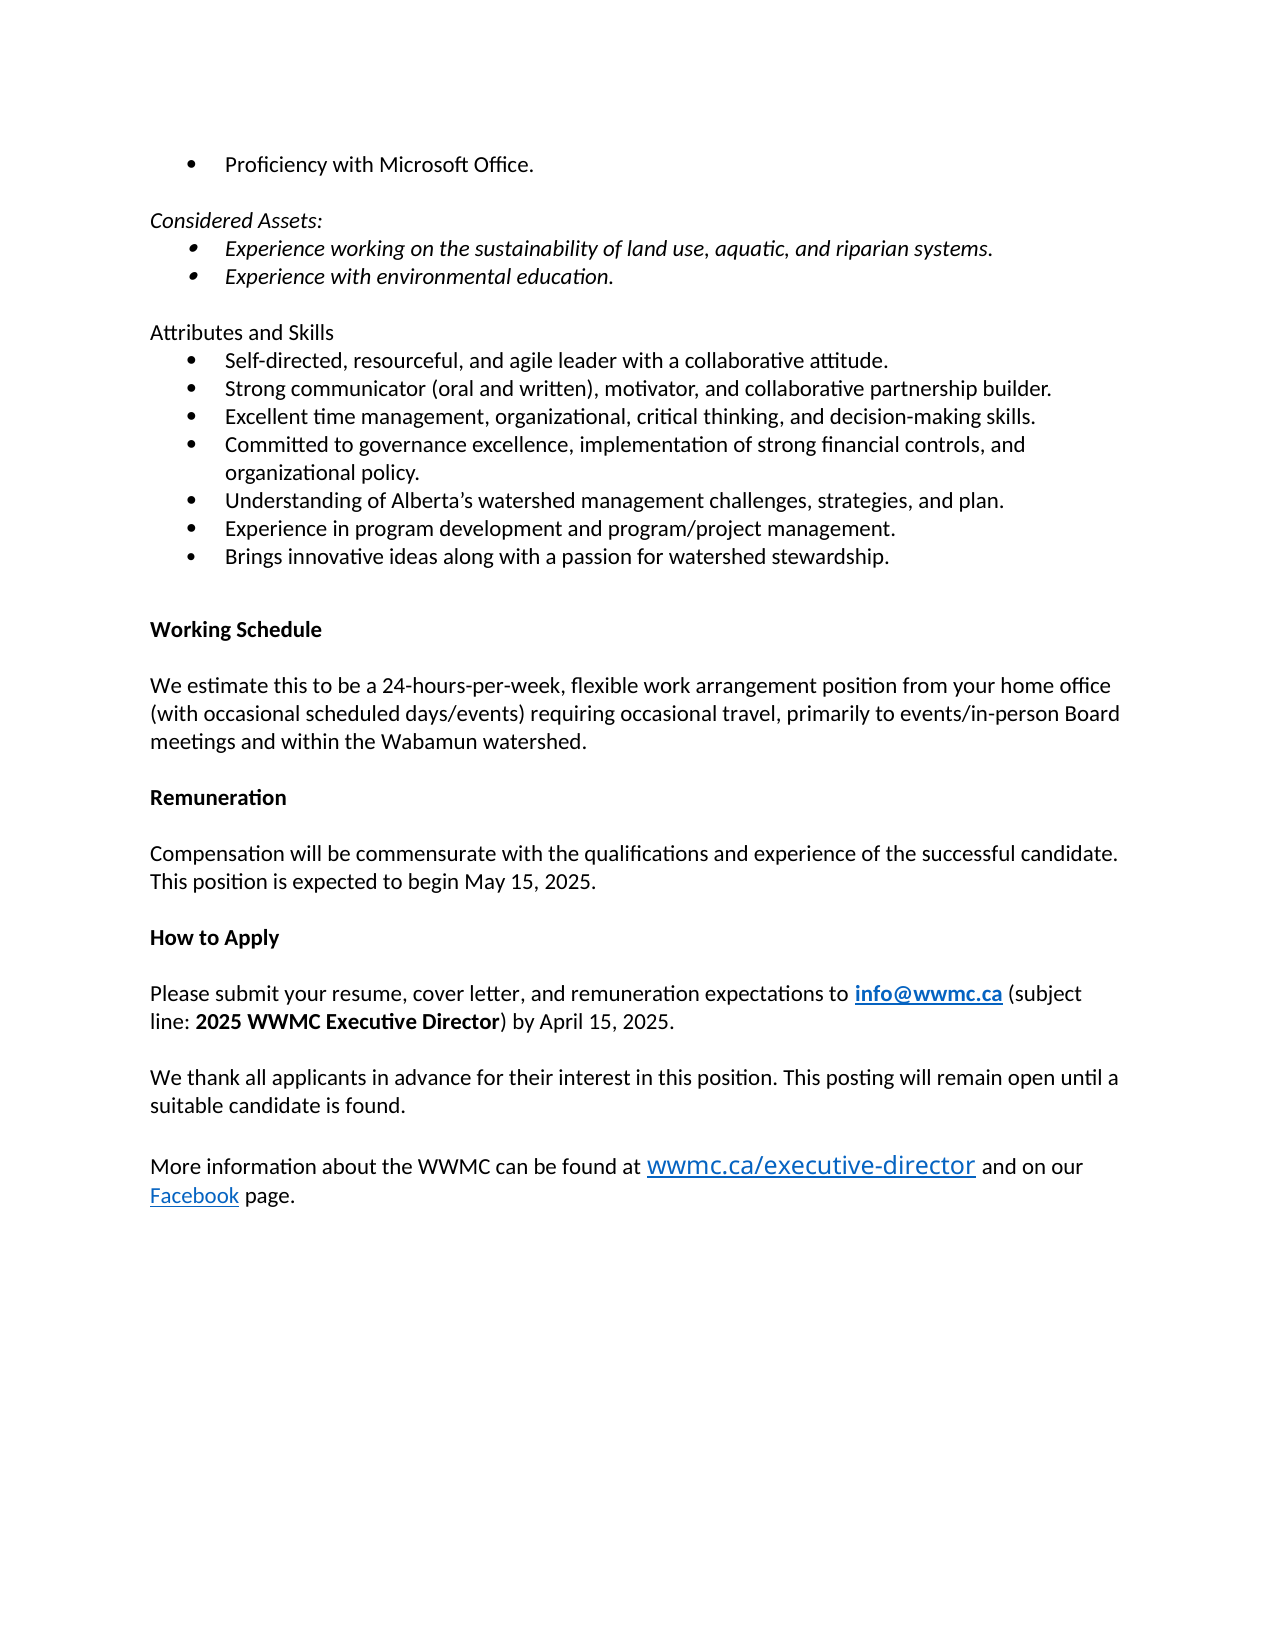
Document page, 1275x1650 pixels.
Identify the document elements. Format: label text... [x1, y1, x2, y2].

list Experience working on the sustainability of land use, aquatic, and riparian systems. [187, 234, 1125, 262]
text Attributes and Skills [150, 318, 1125, 346]
text More information about the WWMC can be found at wwmc.ca/executive-director and on our Facebook page. [150, 1147, 1125, 1209]
text How to Apply [150, 923, 1125, 951]
text Compensation will be commensurate with the qualifications and experience of the successful candidate. [150, 839, 1125, 867]
text This position is expected to begin May 15, 2025. [150, 867, 1125, 895]
list Committed to governance excellence, implementation of strong financial controls, and organizational policy. [187, 430, 1125, 486]
text Please submit your resume, cover letter, and remuneration expectations to info@wwmc.ca (subject line: 2025 WWMC Executive Director) by April 15, 2025. [150, 979, 1125, 1035]
list Experience in program development and program/project management. [187, 514, 1125, 542]
text Considered Assets: [150, 206, 1125, 234]
text We thank all applicants in advance for their interest in this position. This posting will remain open until a suitable candidate is found. [150, 1063, 1125, 1119]
list Strong communicator (oral and written), motivator, and collaborative partnership builder. [187, 374, 1125, 402]
list Proficiency with Microsoft Office. [187, 150, 1125, 178]
list Experience with environmental education. [187, 262, 1125, 290]
text Working Schedule [150, 615, 1125, 643]
text Remuneration [150, 783, 1125, 811]
list Excellent time management, organizational, critical thinking, and decision-making skills. [187, 402, 1125, 430]
text We estimate this to be a 24-hours-per-week, flexible work arrangement position from your home office (with occasional scheduled days/events) requiring occasional travel, primarily to events/in-person Board meetings and within the Wabamun watershed. [150, 671, 1125, 755]
list Brings innovative ideas along with a passion for watershed stewardship. [187, 542, 1125, 570]
list Self-directed, resourceful, and agile leader with a collaborative attitude. [187, 346, 1125, 374]
list Understanding of Alberta’s watershed management challenges, strategies, and plan. [187, 486, 1125, 514]
